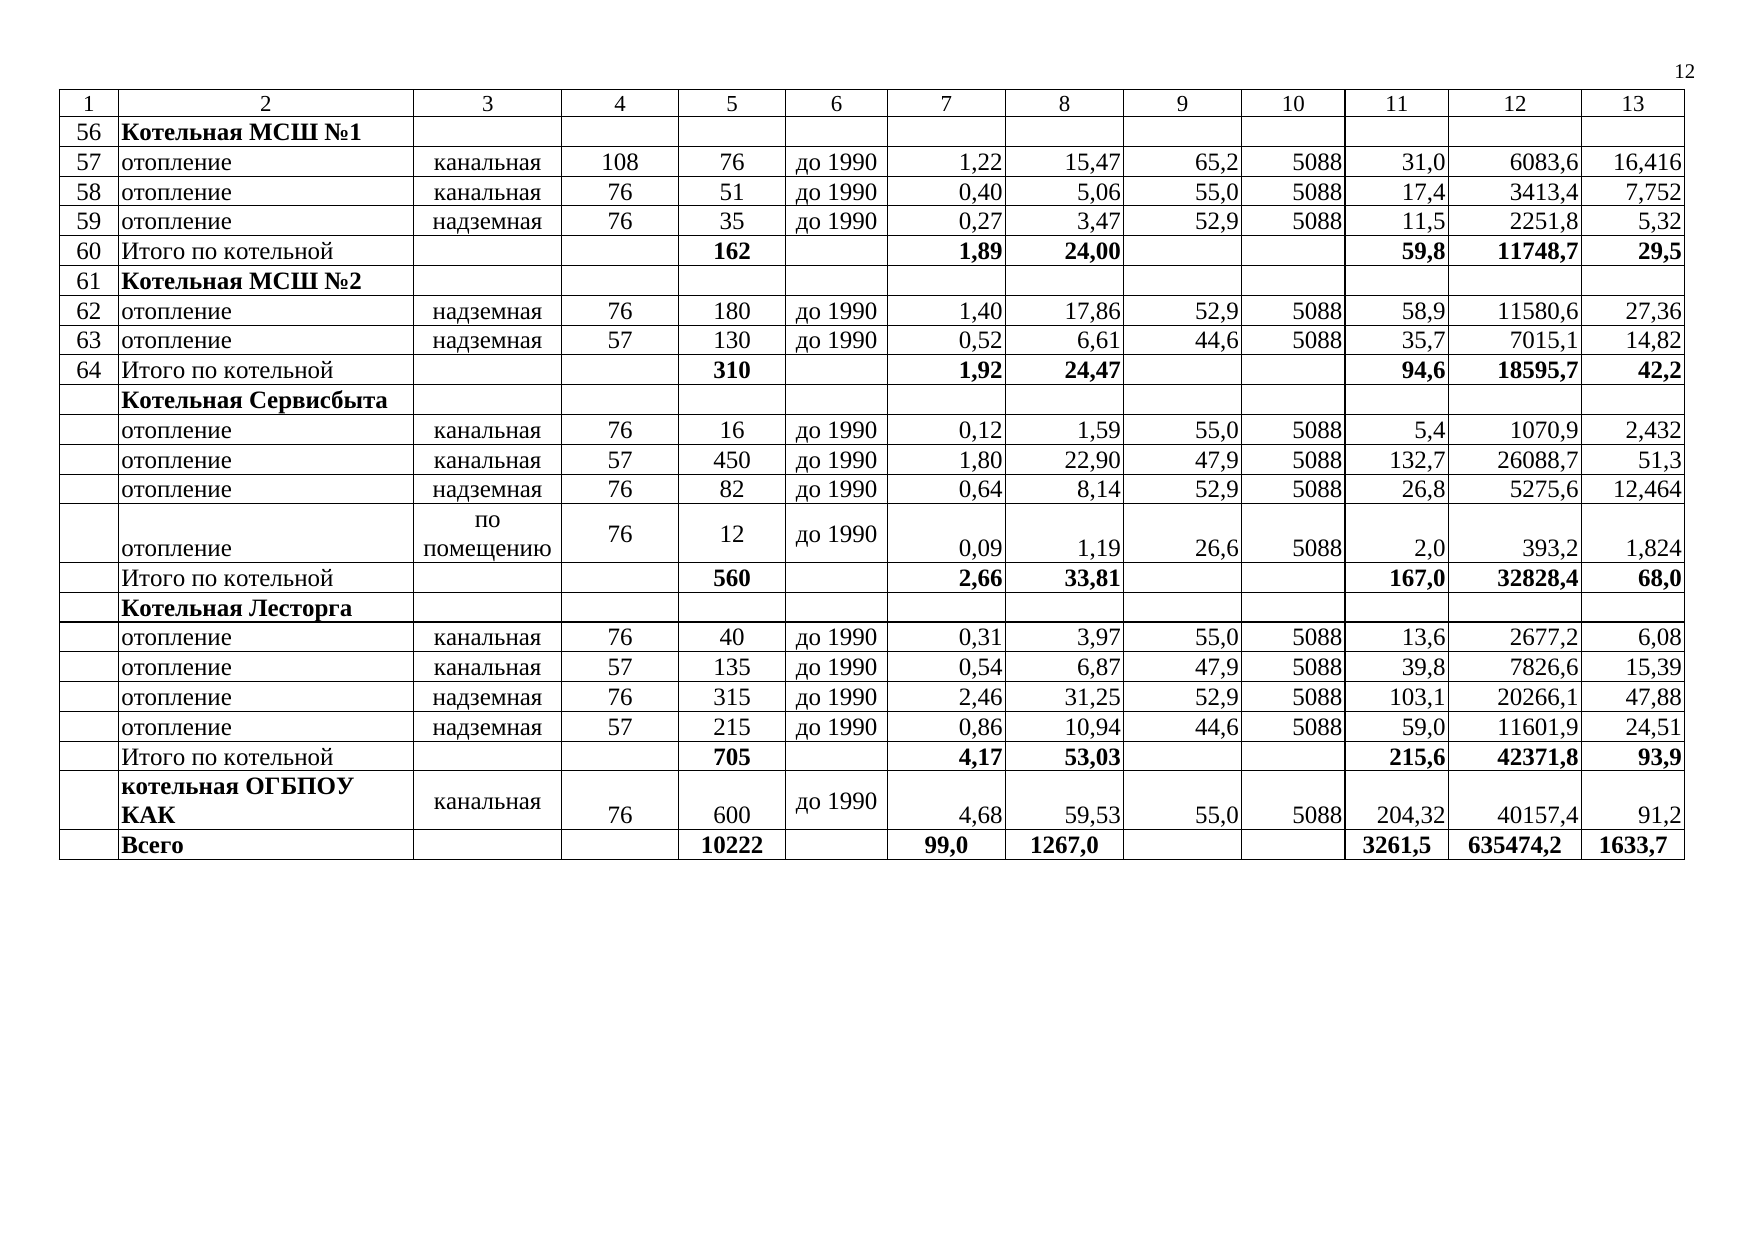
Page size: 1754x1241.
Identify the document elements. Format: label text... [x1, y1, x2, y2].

table_cell 76 [562, 206, 678, 235]
table_cell Всего [119, 830, 413, 859]
table_cell 82 [679, 475, 785, 503]
table_cell 26088,7 [1449, 445, 1581, 473]
table_header 4 [562, 90, 678, 116]
table_cell [60, 563, 118, 592]
table_cell 1,89 [888, 236, 1005, 265]
table_cell [562, 385, 678, 414]
table_cell 5088 [1242, 771, 1344, 829]
table_cell [414, 593, 561, 621]
table_cell [1582, 593, 1684, 621]
table_cell [60, 742, 118, 770]
table_cell [60, 385, 118, 414]
table_cell 27,36 [1582, 296, 1684, 324]
table_cell [60, 623, 118, 651]
table_cell 51 [679, 177, 785, 205]
table_cell отопление [119, 652, 413, 681]
table_cell до 1990 [786, 177, 887, 205]
table_cell [1006, 266, 1123, 295]
table_cell [1242, 593, 1344, 621]
table_cell 5,06 [1006, 177, 1123, 205]
table_cell 5088 [1242, 177, 1344, 205]
table_cell 52,9 [1124, 475, 1241, 503]
table_cell 44,6 [1124, 712, 1241, 741]
table_cell [60, 712, 118, 741]
table_cell [60, 682, 118, 711]
table_cell [888, 593, 1005, 621]
table_cell [786, 117, 887, 146]
table_cell 20266,1 [1449, 682, 1581, 711]
table_cell 76 [562, 177, 678, 205]
table_cell 39,8 [1346, 652, 1448, 681]
table_cell отопление [119, 504, 413, 562]
table_cell 0,54 [888, 652, 1005, 681]
table_cell 0,12 [888, 415, 1005, 444]
table_cell 0,52 [888, 326, 1005, 354]
table_cell 7,752 [1582, 177, 1684, 205]
table_cell Итого по котельной [119, 236, 413, 265]
table_cell 10,94 [1006, 712, 1123, 741]
table_cell 11,5 [1346, 206, 1448, 235]
table_cell до 1990 [786, 682, 887, 711]
table_cell 12 [679, 504, 785, 562]
table_cell 600 [679, 771, 785, 829]
table_cell 393,2 [1449, 504, 1581, 562]
table_cell 64 [60, 355, 118, 384]
table_cell до 1990 [786, 712, 887, 741]
table_cell 135 [679, 652, 785, 681]
table_cell 29,5 [1582, 236, 1684, 265]
table_cell 44,6 [1124, 326, 1241, 354]
table_cell 450 [679, 445, 785, 473]
table_cell 1267,0 [1006, 830, 1123, 859]
table_cell [414, 830, 561, 859]
table_cell 7015,1 [1449, 326, 1581, 354]
table_cell 5088 [1242, 504, 1344, 562]
table_cell канальная [414, 147, 561, 176]
table_cell 5088 [1242, 296, 1344, 324]
table_cell надземная [414, 206, 561, 235]
table_header 5 [679, 90, 785, 116]
table_cell [1124, 563, 1241, 592]
table_cell [562, 236, 678, 265]
table_cell 52,9 [1124, 206, 1241, 235]
table_cell Итого по котельной [119, 355, 413, 384]
table_cell отопление [119, 682, 413, 711]
table_cell 215 [679, 712, 785, 741]
table_cell [1124, 830, 1241, 859]
table_cell [786, 830, 887, 859]
table_cell 0,86 [888, 712, 1005, 741]
table_cell 1,92 [888, 355, 1005, 384]
table_cell 705 [679, 742, 785, 770]
table_cell 108 [562, 147, 678, 176]
table_cell 5088 [1242, 623, 1344, 651]
table_cell канальная [414, 771, 561, 829]
table_cell 315 [679, 682, 785, 711]
table_cell надземная [414, 326, 561, 354]
table_cell отопление [119, 147, 413, 176]
table_cell 59,53 [1006, 771, 1123, 829]
table_cell [1582, 385, 1684, 414]
table_cell [1582, 117, 1684, 146]
table_cell 57 [562, 652, 678, 681]
table_cell 99,0 [888, 830, 1005, 859]
table_cell 1070,9 [1449, 415, 1581, 444]
table_cell 180 [679, 296, 785, 324]
table_cell [60, 415, 118, 444]
table_cell [1242, 563, 1344, 592]
table_cell 310 [679, 355, 785, 384]
table_cell 56 [60, 117, 118, 146]
table_cell [414, 563, 561, 592]
table_cell [888, 385, 1005, 414]
table_cell 26,6 [1124, 504, 1241, 562]
table_cell 63 [60, 326, 118, 354]
table_cell 5088 [1242, 475, 1344, 503]
table_cell 59,0 [1346, 712, 1448, 741]
table_cell 32828,4 [1449, 563, 1581, 592]
table_cell [562, 355, 678, 384]
table_cell 57 [562, 712, 678, 741]
table_cell 53,03 [1006, 742, 1123, 770]
table_cell 68,0 [1582, 563, 1684, 592]
table_cell 6,08 [1582, 623, 1684, 651]
table_cell 76 [562, 504, 678, 562]
table_cell 10222 [679, 830, 785, 859]
table_cell 13,6 [1346, 623, 1448, 651]
table_cell 5275,6 [1449, 475, 1581, 503]
table_cell 5,4 [1346, 415, 1448, 444]
table_header 12 [1449, 90, 1581, 116]
table_cell [1124, 266, 1241, 295]
table_cell 5088 [1242, 147, 1344, 176]
table_cell 17,4 [1346, 177, 1448, 205]
table_cell до 1990 [786, 475, 887, 503]
table_cell 3261,5 [1346, 830, 1448, 859]
table_cell 5088 [1242, 206, 1344, 235]
table_cell 42371,8 [1449, 742, 1581, 770]
table_cell 16 [679, 415, 785, 444]
table_cell 55,0 [1124, 415, 1241, 444]
table_cell 22,90 [1006, 445, 1123, 473]
table_cell 52,9 [1124, 682, 1241, 711]
table_cell 5088 [1242, 445, 1344, 473]
table_cell 57 [562, 445, 678, 473]
table_cell [1346, 266, 1448, 295]
table_cell [888, 117, 1005, 146]
table_cell 40157,4 [1449, 771, 1581, 829]
table_cell 1,40 [888, 296, 1005, 324]
table_cell 162 [679, 236, 785, 265]
table_cell 51,3 [1582, 445, 1684, 473]
table_header 3 [414, 90, 561, 116]
table_header 13 [1582, 90, 1684, 116]
table_cell до 1990 [786, 623, 887, 651]
table_cell 42,2 [1582, 355, 1684, 384]
table_cell отопление [119, 296, 413, 324]
table_cell [786, 236, 887, 265]
table_cell [60, 504, 118, 562]
table_cell [1006, 117, 1123, 146]
table_cell [414, 385, 561, 414]
table_header 2 [119, 90, 413, 116]
table_cell [1006, 593, 1123, 621]
table_header 7 [888, 90, 1005, 116]
table_cell [414, 236, 561, 265]
table_cell Итого по котельной [119, 742, 413, 770]
table_cell 5088 [1242, 712, 1344, 741]
table_cell Котельная МСШ №1 [119, 117, 413, 146]
table_cell [679, 385, 785, 414]
table_cell 1,824 [1582, 504, 1684, 562]
table_cell [562, 266, 678, 295]
table_cell 3413,4 [1449, 177, 1581, 205]
table_cell 5088 [1242, 326, 1344, 354]
table_cell 15,39 [1582, 652, 1684, 681]
table_cell 2677,2 [1449, 623, 1581, 651]
table_header 1 [60, 90, 118, 116]
table_cell 47,9 [1124, 652, 1241, 681]
table_cell канальная [414, 652, 561, 681]
table_cell 24,47 [1006, 355, 1123, 384]
table_cell Котельная Лесторга [119, 593, 413, 621]
table_cell 635474,2 [1449, 830, 1581, 859]
table_cell 11748,7 [1449, 236, 1581, 265]
table_cell 167,0 [1346, 563, 1448, 592]
table_cell до 1990 [786, 504, 887, 562]
table_cell 6083,6 [1449, 147, 1581, 176]
table_cell 76 [562, 623, 678, 651]
table_cell до 1990 [786, 206, 887, 235]
table_cell 11580,6 [1449, 296, 1581, 324]
table_cell [1124, 236, 1241, 265]
table_cell 12,464 [1582, 475, 1684, 503]
table_cell 2,46 [888, 682, 1005, 711]
table_header 11 [1346, 90, 1448, 116]
table_cell надземная [414, 712, 561, 741]
table_cell 57 [562, 326, 678, 354]
table_cell надземная [414, 296, 561, 324]
table_cell 3,97 [1006, 623, 1123, 651]
table_cell 65,2 [1124, 147, 1241, 176]
table_cell [1449, 266, 1581, 295]
table_cell 215,6 [1346, 742, 1448, 770]
table_cell [414, 117, 561, 146]
table_cell котельная ОГБПОУ КАК [119, 771, 413, 829]
table_cell 132,7 [1346, 445, 1448, 473]
table_cell 31,25 [1006, 682, 1123, 711]
table_cell [1449, 385, 1581, 414]
table_cell 55,0 [1124, 177, 1241, 205]
table_cell [786, 593, 887, 621]
table_cell 58 [60, 177, 118, 205]
table_cell 35 [679, 206, 785, 235]
table_cell 57 [60, 147, 118, 176]
table_cell 76 [562, 415, 678, 444]
table_cell [1124, 593, 1241, 621]
table_cell 61 [60, 266, 118, 295]
table_cell [1582, 266, 1684, 295]
table_cell [679, 117, 785, 146]
table_cell [786, 563, 887, 592]
table_cell до 1990 [786, 771, 887, 829]
table_cell 35,7 [1346, 326, 1448, 354]
table_cell 76 [562, 296, 678, 324]
table_cell отопление [119, 712, 413, 741]
table_cell [888, 266, 1005, 295]
table_cell [1346, 593, 1448, 621]
table_cell 3,47 [1006, 206, 1123, 235]
table_cell надземная [414, 682, 561, 711]
table_cell [562, 830, 678, 859]
table_cell 5088 [1242, 415, 1344, 444]
table_cell [60, 830, 118, 859]
table_cell 11601,9 [1449, 712, 1581, 741]
table_cell канальная [414, 623, 561, 651]
table_cell [414, 355, 561, 384]
table_cell 2,0 [1346, 504, 1448, 562]
table_cell 52,9 [1124, 296, 1241, 324]
table_cell 24,00 [1006, 236, 1123, 265]
table_cell [562, 563, 678, 592]
table_cell 130 [679, 326, 785, 354]
table_cell 8,14 [1006, 475, 1123, 503]
table_cell отопление [119, 206, 413, 235]
table_cell 24,51 [1582, 712, 1684, 741]
table_cell 59,8 [1346, 236, 1448, 265]
table_cell [1124, 117, 1241, 146]
table_cell 2251,8 [1449, 206, 1581, 235]
table_cell до 1990 [786, 652, 887, 681]
table_cell до 1990 [786, 415, 887, 444]
table_cell 2,432 [1582, 415, 1684, 444]
table_cell [786, 742, 887, 770]
table_cell [1242, 236, 1344, 265]
table_cell 204,32 [1346, 771, 1448, 829]
table_cell 0,64 [888, 475, 1005, 503]
table_cell 560 [679, 563, 785, 592]
table_cell 4,17 [888, 742, 1005, 770]
table_cell [1242, 742, 1344, 770]
table_cell 18595,7 [1449, 355, 1581, 384]
table_cell 15,47 [1006, 147, 1123, 176]
table_cell Итого по котельной [119, 563, 413, 592]
table_cell 17,86 [1006, 296, 1123, 324]
table_cell [1124, 385, 1241, 414]
table_cell 26,8 [1346, 475, 1448, 503]
table_cell 0,31 [888, 623, 1005, 651]
table_cell отопление [119, 445, 413, 473]
table_cell [60, 771, 118, 829]
table_cell 59 [60, 206, 118, 235]
table_cell 47,88 [1582, 682, 1684, 711]
table_cell до 1990 [786, 445, 887, 473]
table_cell до 1990 [786, 296, 887, 324]
table_cell [1449, 593, 1581, 621]
table_cell 1633,7 [1582, 830, 1684, 859]
table_cell [1346, 385, 1448, 414]
table_cell 103,1 [1346, 682, 1448, 711]
table_cell 31,0 [1346, 147, 1448, 176]
table_cell [1242, 385, 1344, 414]
table_cell 7826,6 [1449, 652, 1581, 681]
table_cell 55,0 [1124, 623, 1241, 651]
table_cell 14,82 [1582, 326, 1684, 354]
table_cell 93,9 [1582, 742, 1684, 770]
table_cell 6,61 [1006, 326, 1123, 354]
table_header 9 [1124, 90, 1241, 116]
table_cell 47,9 [1124, 445, 1241, 473]
table_cell [60, 445, 118, 473]
table_cell [786, 385, 887, 414]
table_cell 91,2 [1582, 771, 1684, 829]
table_cell [1242, 266, 1344, 295]
table_cell канальная [414, 177, 561, 205]
table_cell до 1990 [786, 147, 887, 176]
table_cell канальная [414, 415, 561, 444]
table_cell [679, 266, 785, 295]
table_cell [1449, 117, 1581, 146]
table_cell 2,66 [888, 563, 1005, 592]
table_cell [1006, 385, 1123, 414]
table_cell 0,40 [888, 177, 1005, 205]
table_cell [1242, 355, 1344, 384]
table_cell 40 [679, 623, 785, 651]
table_cell отопление [119, 415, 413, 444]
table_header 6 [786, 90, 887, 116]
table_cell [414, 742, 561, 770]
table_cell 1,22 [888, 147, 1005, 176]
table_cell 62 [60, 296, 118, 324]
table_cell 76 [562, 475, 678, 503]
table_cell 33,81 [1006, 563, 1123, 592]
table_cell 1,19 [1006, 504, 1123, 562]
table_cell 94,6 [1346, 355, 1448, 384]
table_cell 60 [60, 236, 118, 265]
table_cell 5,32 [1582, 206, 1684, 235]
table_cell 76 [562, 771, 678, 829]
table_cell 4,68 [888, 771, 1005, 829]
table_cell [1242, 117, 1344, 146]
table_cell [1346, 117, 1448, 146]
table_cell 0,09 [888, 504, 1005, 562]
table_cell 76 [679, 147, 785, 176]
table_cell 1,80 [888, 445, 1005, 473]
table_cell [562, 593, 678, 621]
table_cell [1124, 355, 1241, 384]
table_cell канальная [414, 445, 561, 473]
table_cell 76 [562, 682, 678, 711]
table_cell [1124, 742, 1241, 770]
table_cell отопление [119, 475, 413, 503]
table_cell 5088 [1242, 682, 1344, 711]
table_header 10 [1242, 90, 1344, 116]
table_cell [562, 742, 678, 770]
table_cell до 1990 [786, 326, 887, 354]
table_cell [414, 266, 561, 295]
table_cell отопление [119, 326, 413, 354]
table_cell [60, 652, 118, 681]
table_cell отопление [119, 623, 413, 651]
table_cell [679, 593, 785, 621]
table_cell [562, 117, 678, 146]
table_header 8 [1006, 90, 1123, 116]
table_cell надземная [414, 475, 561, 503]
table_cell 0,27 [888, 206, 1005, 235]
table_cell Котельная МСШ №2 [119, 266, 413, 295]
table_cell [60, 475, 118, 503]
table_cell [60, 593, 118, 621]
table_cell Котельная Сервисбыта [119, 385, 413, 414]
table_cell 6,87 [1006, 652, 1123, 681]
table_cell отопление [119, 177, 413, 205]
table_cell 1,59 [1006, 415, 1123, 444]
table_cell 55,0 [1124, 771, 1241, 829]
table_cell 58,9 [1346, 296, 1448, 324]
table_cell по помещению [414, 504, 561, 562]
table_cell 5088 [1242, 652, 1344, 681]
table_cell [1242, 830, 1344, 859]
table_cell 16,416 [1582, 147, 1684, 176]
table_cell [786, 355, 887, 384]
table_cell [786, 266, 887, 295]
